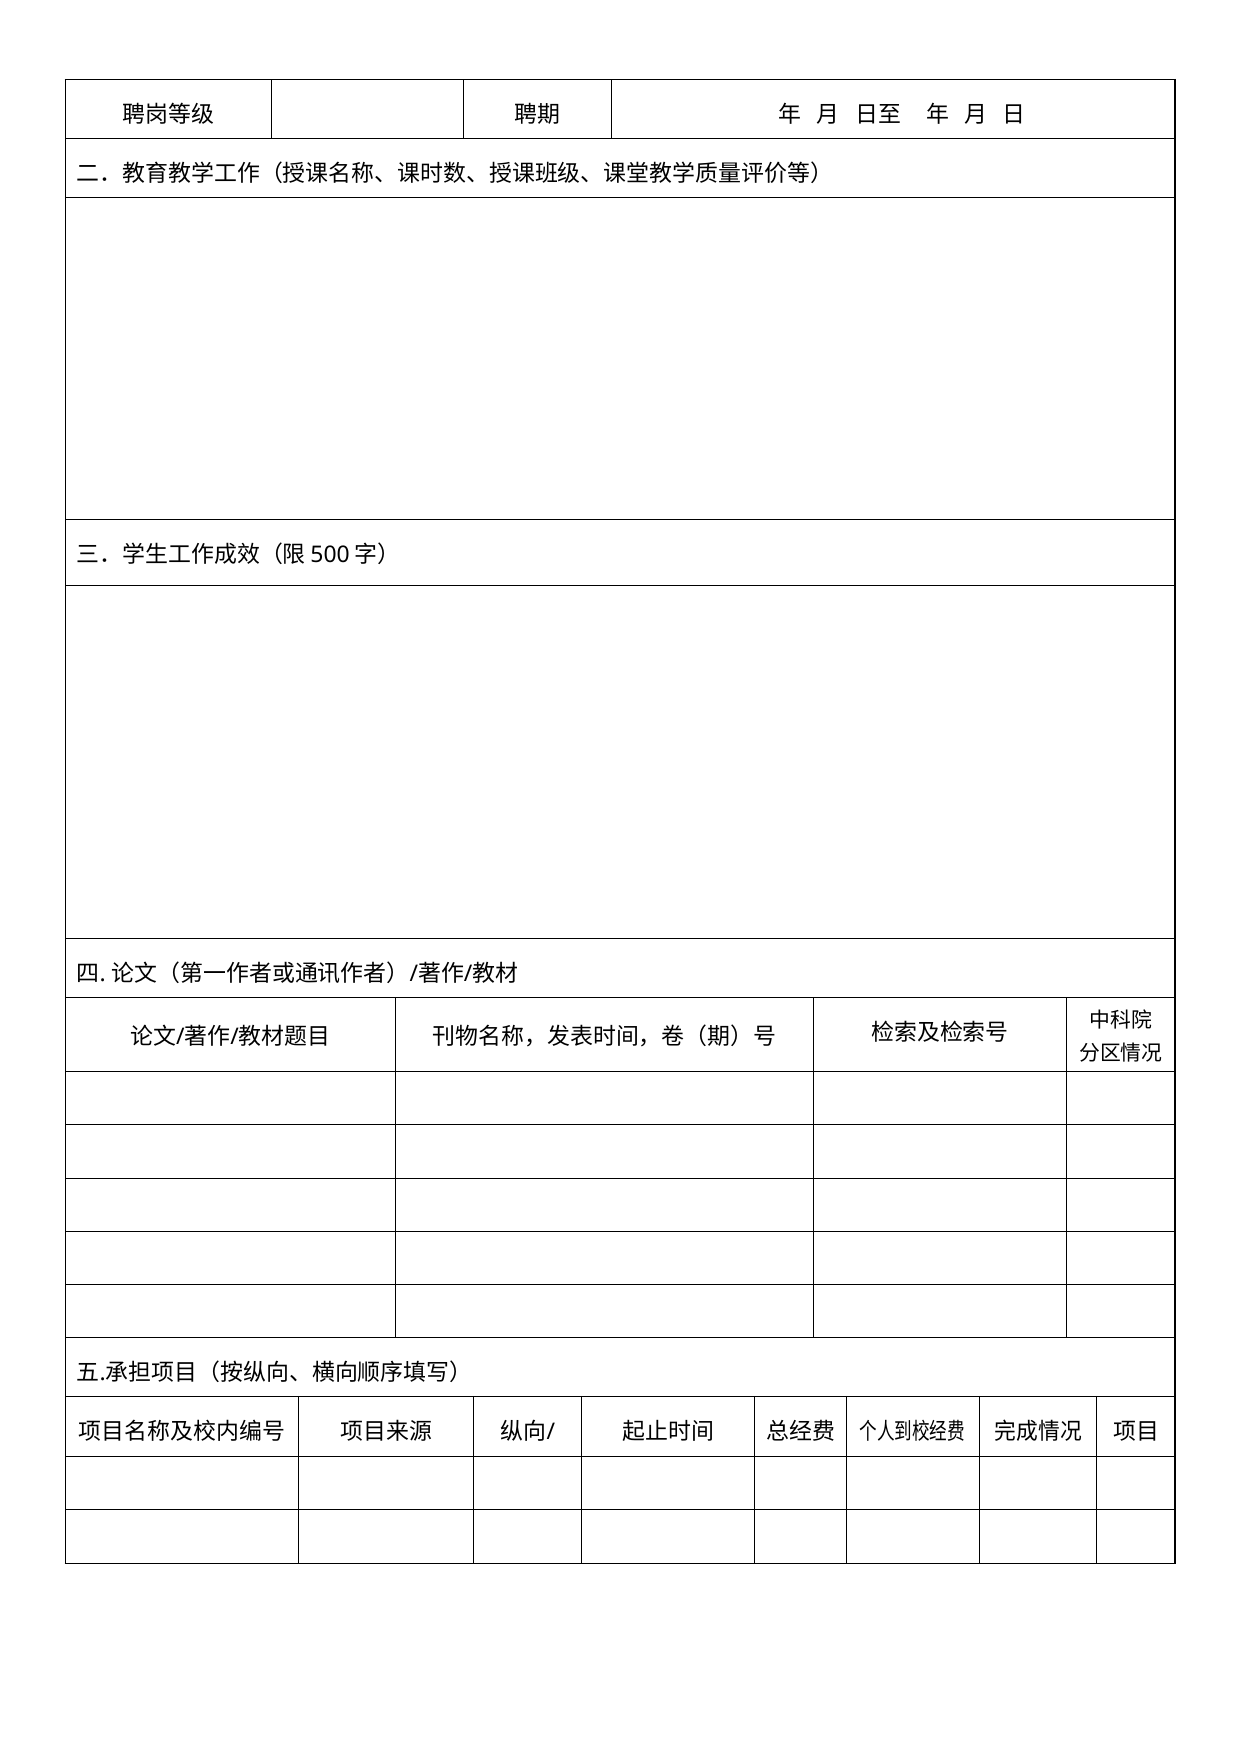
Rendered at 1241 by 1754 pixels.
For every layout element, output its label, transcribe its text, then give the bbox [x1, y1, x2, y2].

table_cell [66, 1510, 298, 1562]
table_cell 中科院 分区情况 [1067, 998, 1174, 1071]
table_cell 聘期 [464, 80, 611, 138]
table_cell [582, 1510, 754, 1562]
table_cell 论文/著作/教材题目 [66, 998, 395, 1071]
table_cell 聘岗等级 [66, 80, 271, 138]
table_cell 完成情况 [980, 1397, 1096, 1456]
table_cell [1097, 1510, 1174, 1562]
table_cell [980, 1457, 1096, 1509]
table_cell [299, 1510, 473, 1562]
table_cell 刊物名称，发表时间，卷（期）号 [396, 998, 813, 1071]
table_cell 二．教育教学工作（授课名称、课时数、授课班级、课堂教学质量评价等） [66, 139, 1174, 197]
table_cell [1067, 1125, 1174, 1177]
table_cell [66, 1285, 395, 1337]
table_cell 五.承担项目（按纵向、横向顺序填写） [66, 1338, 1174, 1396]
table_cell [814, 1125, 1066, 1177]
table_cell [980, 1510, 1096, 1562]
table_cell 项目来源 [299, 1397, 473, 1456]
table_cell [474, 1457, 581, 1509]
table_cell [66, 1125, 395, 1177]
table_cell [396, 1125, 813, 1177]
table_cell [396, 1179, 813, 1231]
table_cell [1067, 1072, 1174, 1124]
table_cell 项目名称及校内编号 [66, 1397, 298, 1456]
table_cell 起止时间 [582, 1397, 754, 1456]
table_cell [66, 586, 1174, 938]
table_cell [814, 1072, 1066, 1124]
table_cell [847, 1510, 979, 1562]
table_cell 总经费 [755, 1397, 846, 1456]
table_cell 年 月 日至 年 月 日 [612, 80, 1174, 138]
table_cell [66, 1072, 395, 1124]
table_cell [755, 1510, 846, 1562]
table_cell [1067, 1232, 1174, 1284]
table_cell [396, 1232, 813, 1284]
table_cell [396, 1285, 813, 1337]
table_cell [814, 1232, 1066, 1284]
table_cell 纵向/ 横向 [474, 1397, 581, 1456]
table_cell [814, 1285, 1066, 1337]
table_cell [1067, 1285, 1174, 1337]
table_cell [66, 1457, 298, 1509]
table_cell [582, 1457, 754, 1509]
table_cell [1067, 1179, 1174, 1231]
table_cell [66, 1179, 395, 1231]
table_cell 检索及检索号 (SCI/EI/SSCI) [814, 998, 1066, 1071]
table_cell [396, 1072, 813, 1124]
table_cell [66, 1232, 395, 1284]
table_cell [755, 1457, 846, 1509]
table_cell 三．学生工作成效（限500字） [66, 520, 1174, 585]
table_cell [474, 1510, 581, 1562]
table_cell 四. 论文（第一作者或通讯作者）/著作/教材 [66, 939, 1174, 997]
table_cell [1097, 1457, 1174, 1509]
table_cell [847, 1457, 979, 1509]
table_cell [272, 80, 463, 138]
table_cell 个人到校经费 [847, 1397, 979, 1456]
table_cell [814, 1179, 1066, 1231]
table_cell 项目排名 [1097, 1397, 1174, 1456]
table_cell [66, 198, 1174, 519]
table_cell [299, 1457, 473, 1509]
